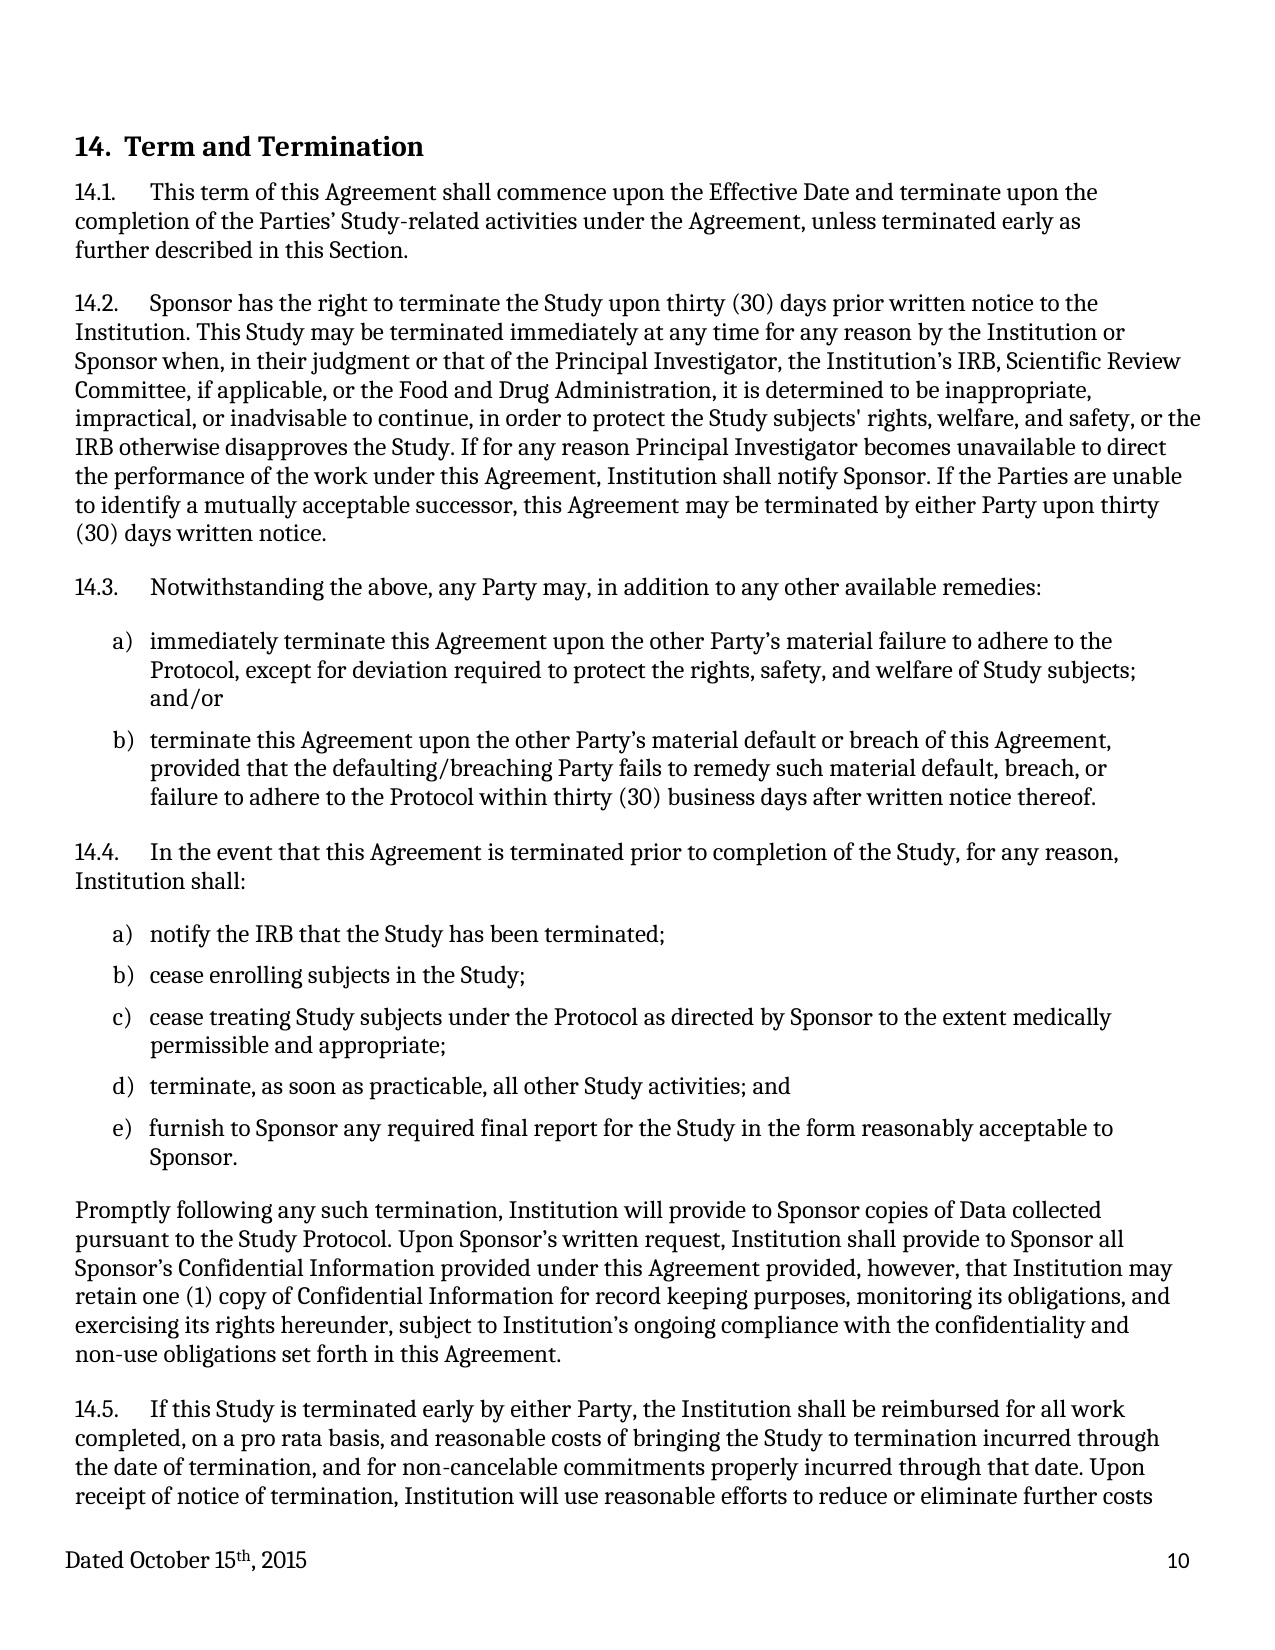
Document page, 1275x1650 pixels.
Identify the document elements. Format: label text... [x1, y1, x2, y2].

text 14.1. This term of this Agreement shall commence upon the Effective Date and terminate upon the completion of the Parties’ Study-related activities under the Agreement, unless terminated early as further described in this Section. [75, 177, 1147, 264]
text 14.4. In the event that this Agreement is terminated prior to completion of the Study, for any reason, Institution shall: [75, 837, 1169, 895]
text a) immediately terminate this Agreement upon the other Party’s material failure to adhere to the Protocol, except for deviation required to protect the rights, safety, and welfare of Study subjects; and/or [112, 627, 1196, 713]
text Promptly following any such termination, Institution will provide to Sponsor copies of Data collected pursuant to the Study Protocol. Upon Sponsor’s written request, Institution shall provide to Sponsor all Sponsor’s Confidential Information provided under this Agreement provided, however, that Institution may retain one (1) copy of Confidential Information for record keeping purposes, monitoring its obligations, and exercising its rights hereunder, subject to Institution’s ongoing compliance with the confidentiality and non-use obligations set forth in this Agreement. [75, 1196, 1183, 1368]
text a) notify the IRB that the Study has been terminated; [112, 920, 1208, 949]
text b) terminate this Agreement upon the other Party’s material default or breach of this Agreement, provided that the defaulting/breaching Party fails to remedy such material default, breach, or failure to adhere to the Protocol within thirty (30) business days after written notice thereof. [112, 726, 1163, 812]
text Sponsor. [150, 1142, 1208, 1171]
text d) terminate, as soon as practicable, all other Study activities; and [112, 1072, 1208, 1101]
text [75, 1394, 1171, 1511]
text c) cease treating Study subjects under the Protocol as directed by Sponsor to the extent medically permissible and appropriate; [112, 1003, 1171, 1060]
text e) furnish to Sponsor any required final report for the Study in the form reasonably acceptable to [112, 1113, 1208, 1142]
text 14.3. Notwithstanding the above, any Party may, in addition to any other available remedies: [75, 573, 1208, 602]
text 14.2. Sponsor has the right to terminate the Study upon thirty (30) days prior written notice to the Institution. This Study may be terminated immediately at any time for any reason by the Institution or Sponsor when, in their judgment or that of the Principal Investigator, the Institution’s IRB, Scientific Review Committee, if applicable, or the Food and Drug Administration, it is determined to be inappropriate, impractical, or inadvisable to continue, in order to protect the Study subjects' rights, welfare, and safety, or the IRB otherwise disapproves the Study. If for any reason Principal Investigator becomes unavailable to direct the performance of the work under this Agreement, Institution shall notify Sponsor. If the Parties are unable to identify a mutually acceptable successor, this Agreement may be terminated by either Party upon thirty (30) days written notice. [75, 289, 1201, 548]
text 14. Term and Termination [75, 130, 1208, 164]
text b) cease enrolling subjects in the Study; [112, 961, 1208, 990]
